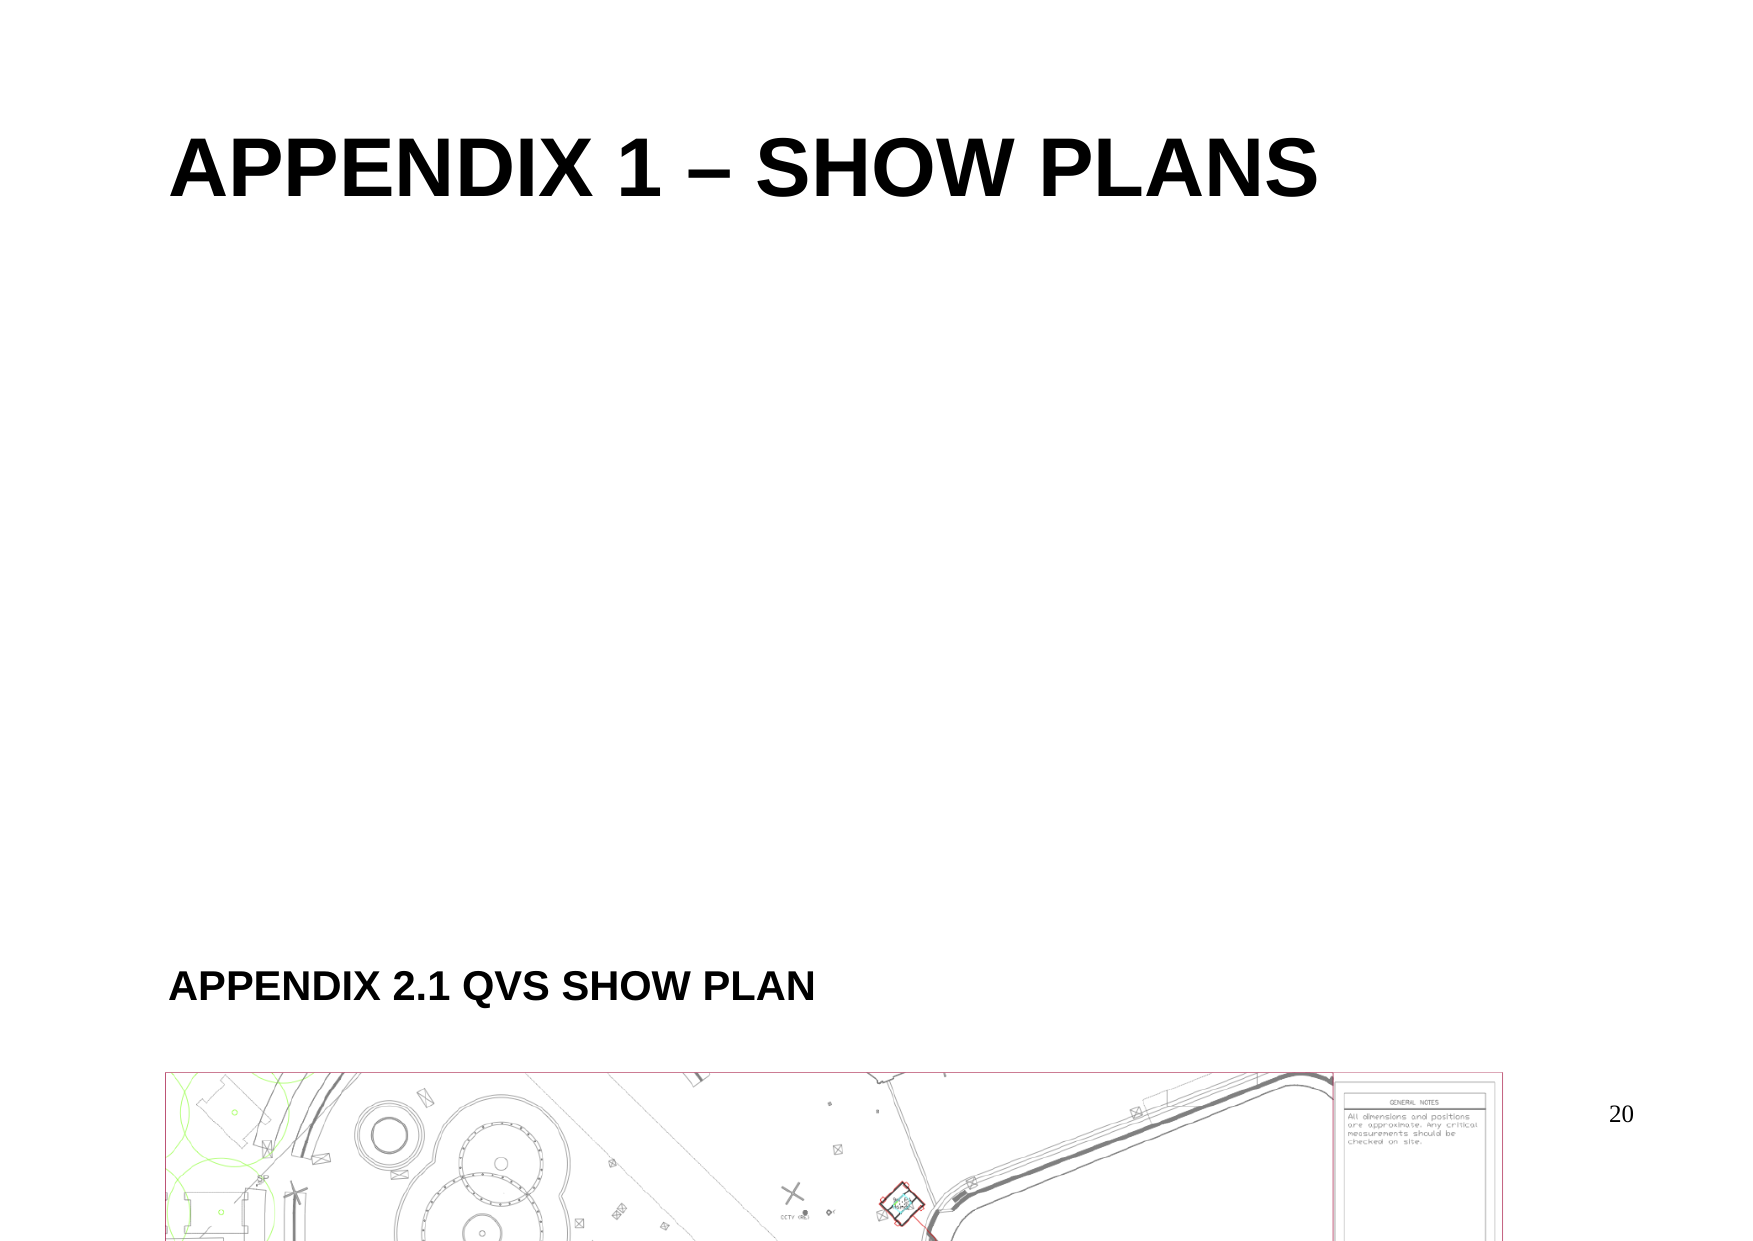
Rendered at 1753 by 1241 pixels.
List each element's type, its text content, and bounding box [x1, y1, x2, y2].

text APPENDIX 2.1 QVS SHOW PLAN [168, 961, 1634, 1009]
picture [143, 1040, 1545, 1241]
text APPENDIX 1 – SHOW PLANS [168, 118, 1634, 214]
